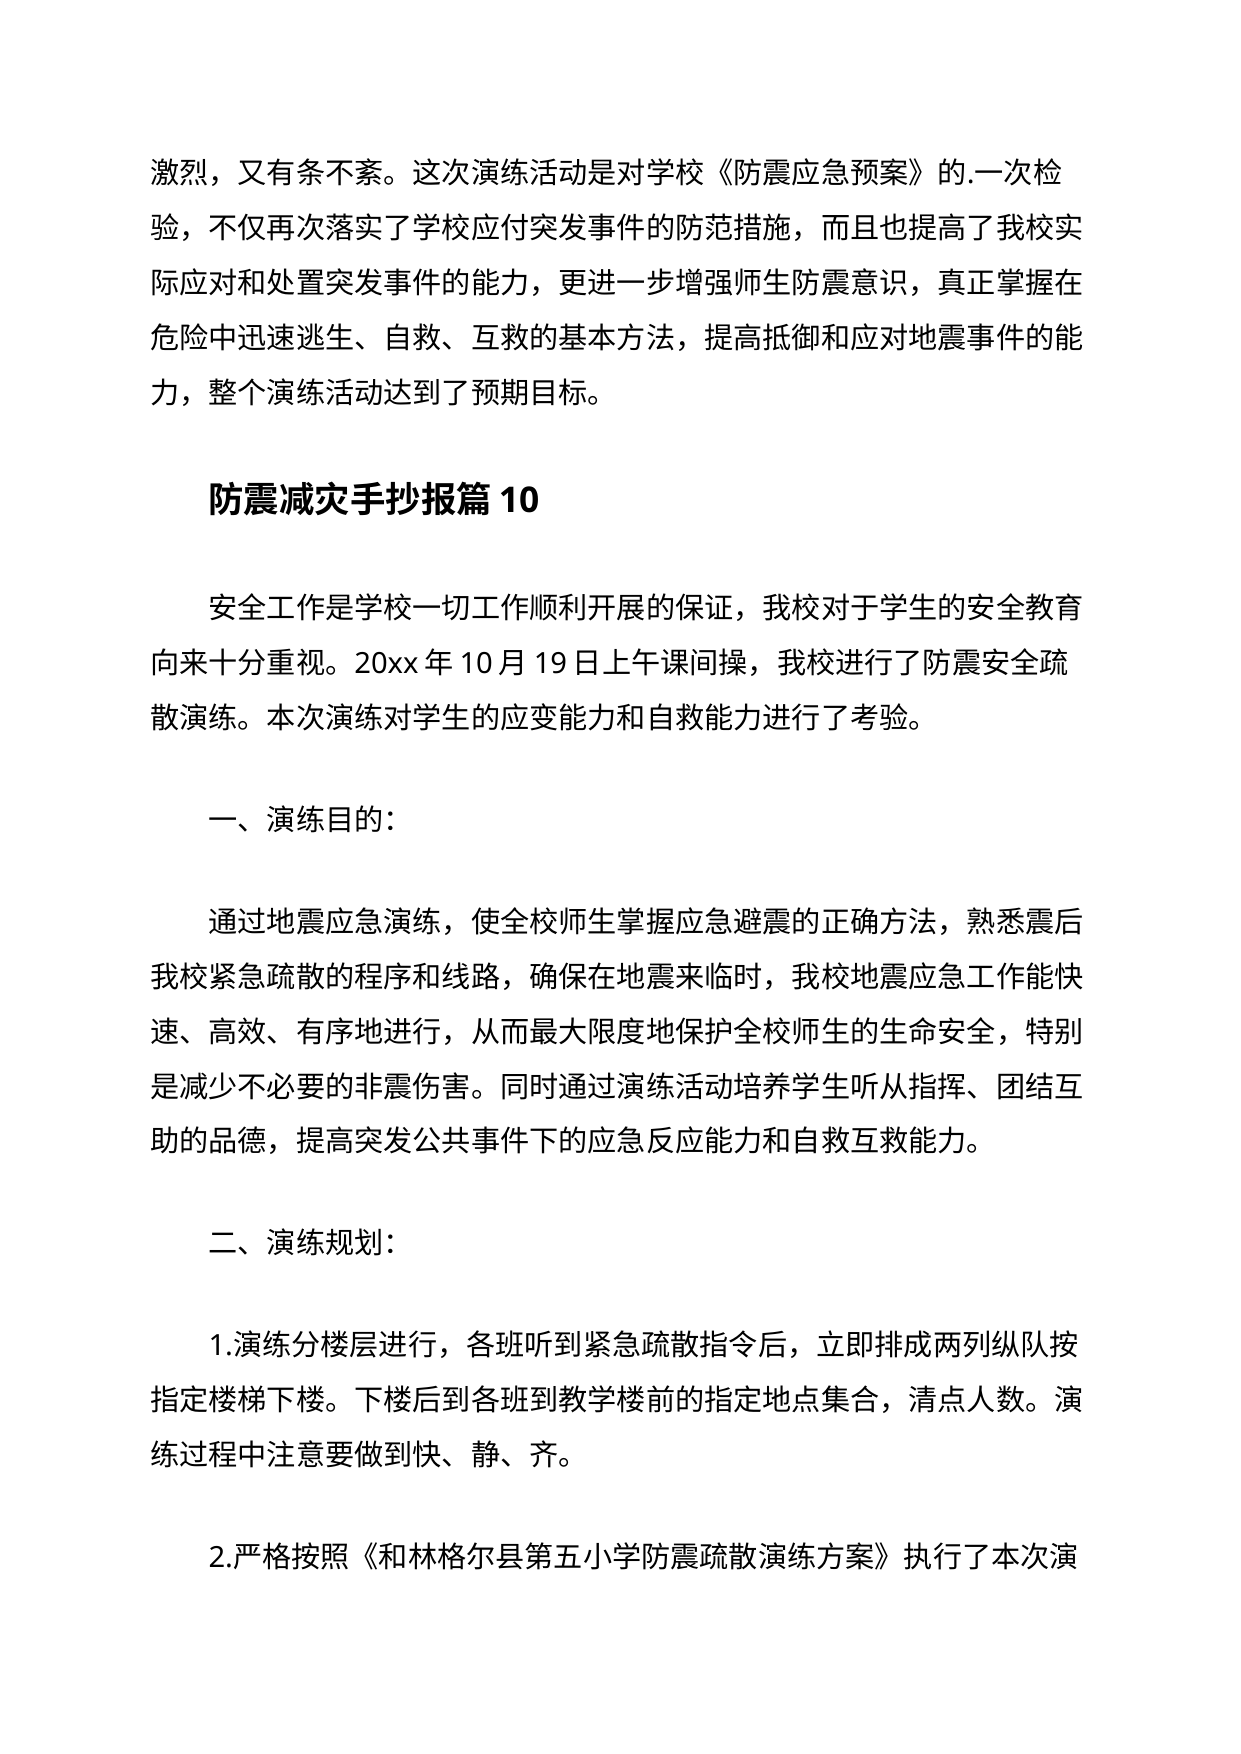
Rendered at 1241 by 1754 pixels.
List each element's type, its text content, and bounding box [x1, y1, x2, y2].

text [150, 1533, 1090, 1576]
text 一、演练目的： [150, 797, 1090, 839]
text 安全工作是学校一切工作顺利开展的保证，我校对于学生的安全教育向来十分重视。20xx年10月19日上午课间操，我校进行了防震安全疏散演练。本次演练对学生的应变能力和自救能力进行了考验。 [150, 585, 1090, 737]
text 二、演练规划： [150, 1220, 1090, 1262]
text 1.演练分楼层进行，各班听到紧急疏散指令后，立即排成两列纵队按指定楼梯下楼。下楼后到各班到教学楼前的指定地点集合，清点人数。演练过程中注意要做到快、静、齐。 [150, 1322, 1090, 1474]
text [150, 150, 1090, 412]
text 防震减灾手抄报篇10 [150, 471, 1090, 523]
text 通过地震应急演练，使全校师生掌握应急避震的正确方法，熟悉震后我校紧急疏散的程序和线路，确保在地震来临时，我校地震应急工作能快速、高效、有序地进行，从而最大限度地保护全校师生的生命安全，特别是减少不必要的非震伤害。同时通过演练活动培养学生听从指挥、团结互助的品德，提高突发公共事件下的应急反应能力和自救互救能力。 [150, 898, 1090, 1160]
